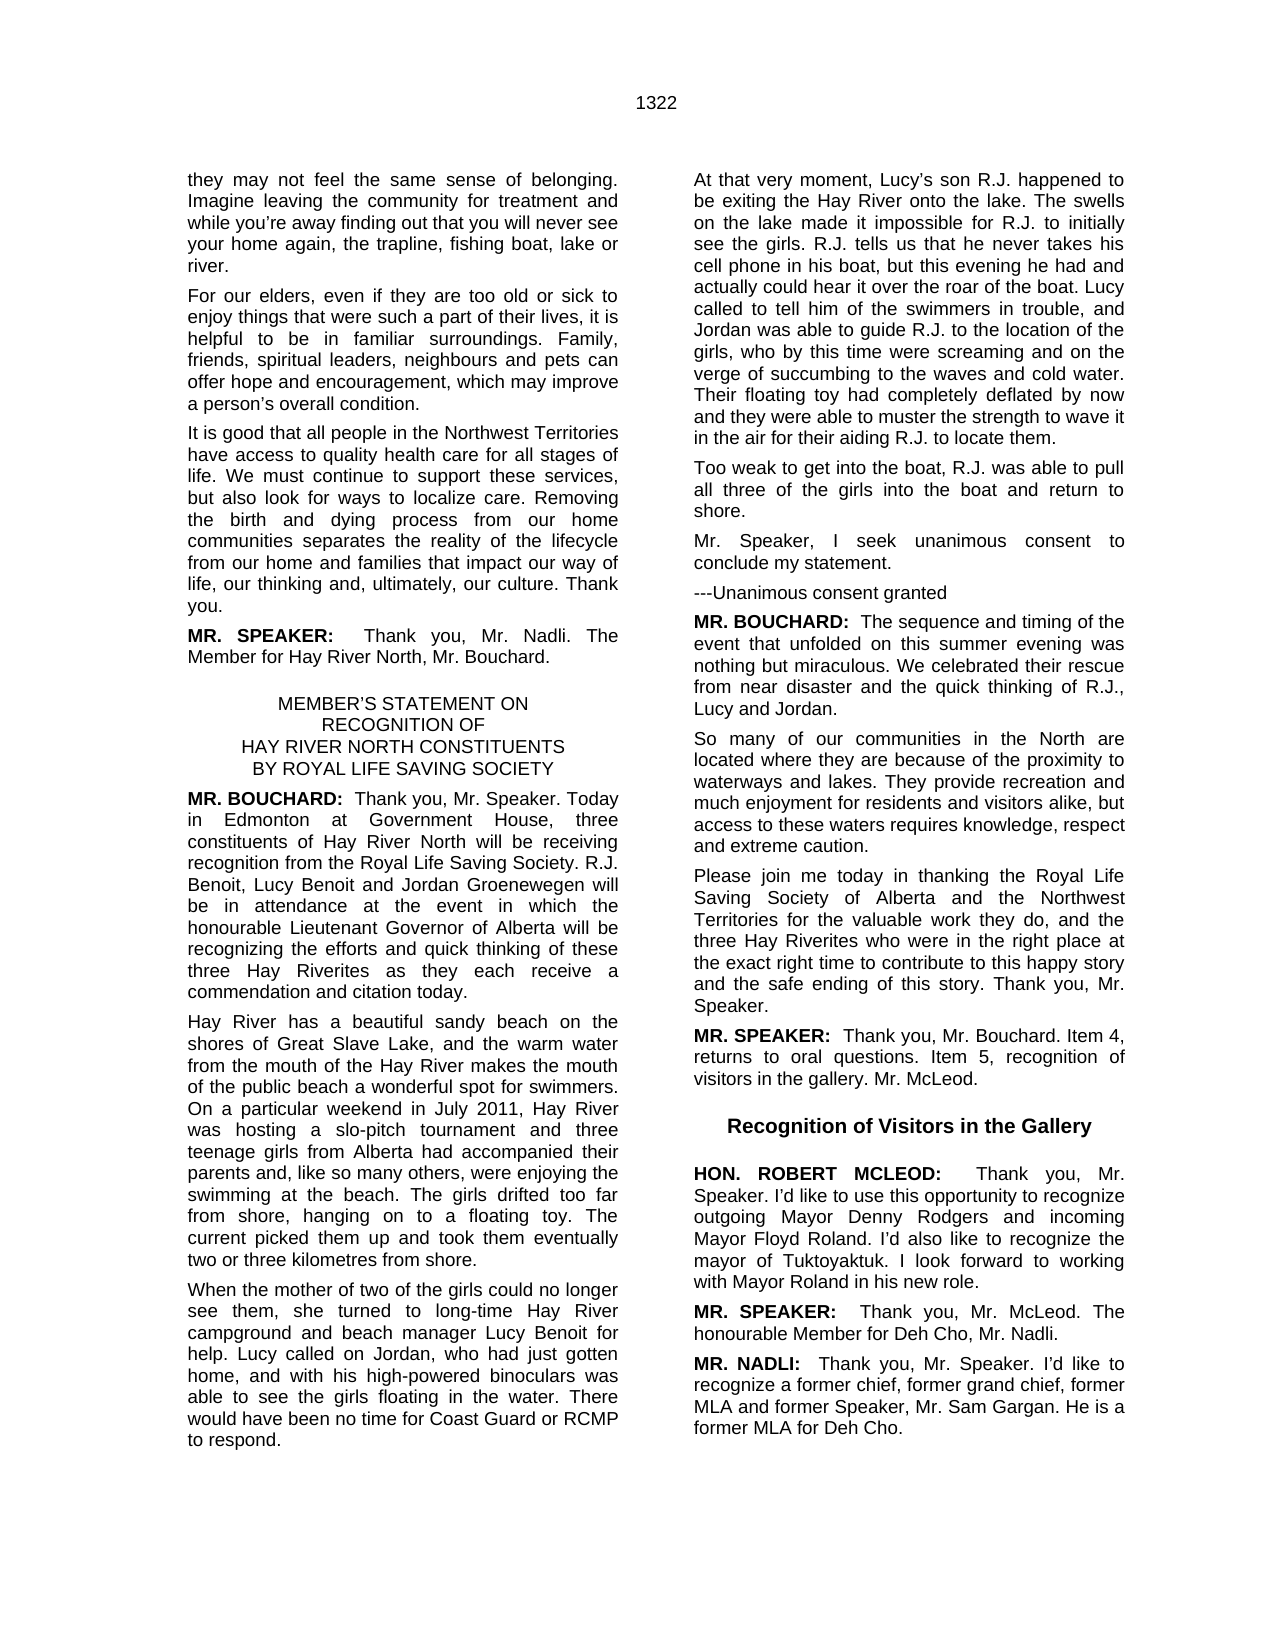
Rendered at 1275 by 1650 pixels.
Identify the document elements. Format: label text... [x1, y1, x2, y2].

text It is good that all people in the Northwest Territories have access to quality health care for all stages of life. We must continue to support these services, but also look for ways to localize care. Removing the birth and dying process from our home communities separates the reality of the lifecycle from our home and families that impact our way of life, our thinking and, ultimately, our culture. Thank you. [187, 422, 619, 616]
text MR. NADLI: Thank you, Mr. Speaker. I’d like to recognize a former chief, former grand chief, former MLA and former Speaker, Mr. Sam Gargan. He is a former MLA for Deh Cho. [694, 1352, 1125, 1438]
text Please join me today in thanking the Royal Life Saving Society of Alberta and the Northwest Territories for the valuable work they do, and the three Hay Riverites who were in the right place at the exact right time to contribute to this happy story and the safe ending of this story. Thank you, Mr. Speaker. [694, 865, 1125, 1016]
text For our elders, even if they are too old or sick to enjoy things that were such a part of their lives, it is helpful to be in familiar surroundings. Family, friends, spiritual leaders, neighbours and pets can offer hope and encouragement, which may improve a person’s overall condition. [187, 284, 619, 414]
text HON. ROBERT MCLEOD: Thank you, Mr. Speaker. I’d like to use this opportunity to recognize outgoing Mayor Denny Rodgers and incoming Mayor Floyd Roland. I’d also like to recognize the mayor of Tuktoyaktuk. I look forward to working with Mayor Roland in his new role. [694, 1163, 1125, 1292]
text MR. BOUCHARD: Thank you, Mr. Speaker. Today in Edmonton at Government House, three constituents of Hay River North will be receiving recognition from the Royal Life Saving Society. R.J. Benoit, Lucy Benoit and Jordan Groenewegen will be in attendance at the event in which the honourable Lieutenant Governor of Alberta will be recognizing the efforts and quick thinking of these three Hay Riverites as they each receive a commendation and citation today. [187, 787, 619, 1003]
text ---Unanimous consent granted [694, 581, 1125, 603]
text Too weak to get into the boat, R.J. was able to pull all three of the girls into the boat and return to shore. [694, 457, 1125, 522]
subtitle Recognition of Visitors in the Gallery [694, 1114, 1125, 1138]
subtitle MEMBER’S STATEMENT ON RECOGNITION OF HAY RIVER NORTH CONSTITUENTS BY ROYAL LIFE SAVING SOCIETY [187, 693, 619, 779]
text MR. SPEAKER: Thank you, Mr. Bouchard. Item 4, returns to oral questions. Item 5, recognition of visitors in the gallery. Mr. McLeod. [694, 1024, 1125, 1089]
text MR. SPEAKER: Thank you, Mr. Nadli. The Member for Hay River North, Mr. Bouchard. [187, 624, 619, 668]
text MR. BOUCHARD: The sequence and timing of the event that unfolded on this summer evening was nothing but miraculous. We celebrated their rescue from near disaster and the quick thinking of R.J., Lucy and Jordan. [694, 611, 1125, 719]
text At that very moment, Lucy’s son R.J. happened to be exiting the Hay River onto the lake. The swells on the lake made it impossible for R.J. to initially see the girls. R.J. tells us that he never takes his cell phone in his boat, but this evening he had and actually could hear it over the roar of the boat. Lucy called to tell him of the swimmers in trouble, and Jordan was able to guide R.J. to the location of the girls, who by this time were screaming and on the verge of succumbing to the waves and cold water. Their floating toy had completely deflated by now and they were able to muster the strength to wave it in the air for their aiding R.J. to locate them. [694, 168, 1125, 449]
text Hay River has a beautiful sandy beach on the shores of Great Slave Lake, and the warm water from the mouth of the Hay River makes the mouth of the public beach a wonderful spot for swimmers. On a particular weekend in July 2011, Hay River was hosting a slo-pitch tournament and three teenage girls from Alberta had accompanied their parents and, like so many others, were enjoying the swimming at the beach. The girls drifted too far from shore, hanging on to a floating toy. The current picked them up and took them eventually two or three kilometres from shore. [187, 1011, 619, 1270]
text When the mother of two of the girls could no longer see them, she turned to long-time Hay River campground and beach manager Lucy Benoit for help. Lucy called on Jordan, who had just gotten home, and with his high-powered binoculars was able to see the girls floating in the water. There would have been no time for Coast Guard or RCMP to respond. [187, 1278, 619, 1451]
text So many of our communities in the North are located where they are because of the proximity to waterways and lakes. They provide recreation and much enjoyment for residents and visitors alike, but access to these waters requires knowledge, respect and extreme caution. [694, 727, 1125, 857]
text Mr. Speaker, I seek unanimous consent to conclude my statement. [694, 530, 1125, 573]
text MR. SPEAKER: Thank you, Mr. McLeod. The honourable Member for Deh Cho, Mr. Nadli. [694, 1301, 1125, 1344]
